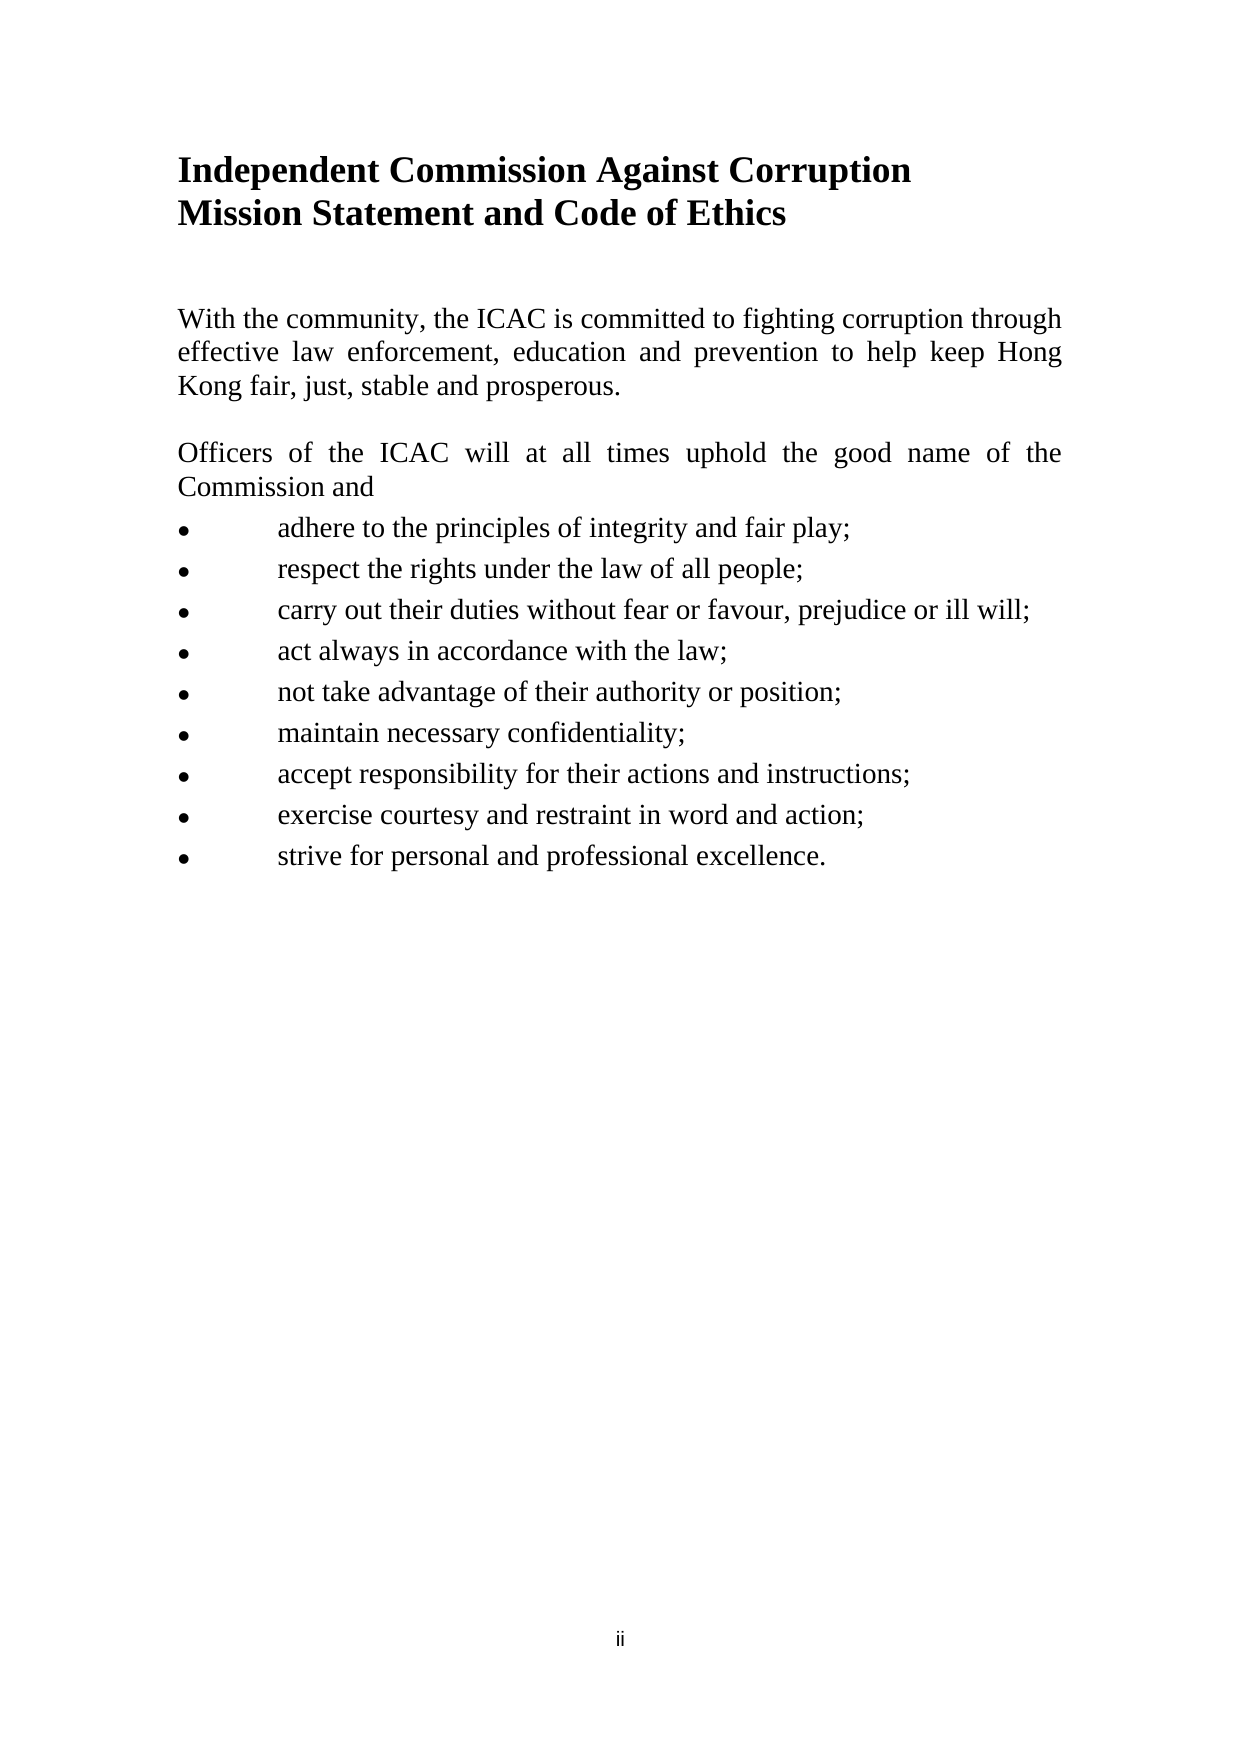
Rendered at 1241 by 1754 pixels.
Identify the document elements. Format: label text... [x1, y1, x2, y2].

list exercise courtesy and restraint in word and action; [177, 797, 1063, 831]
list maintain necessary confidentiality; [177, 715, 1063, 748]
list accept responsibility for their actions and instructions; [177, 756, 1063, 789]
list respect the rights under the law of all people; [177, 551, 1063, 584]
list carry out their duties without fear or favour, prejudice or ill will; [177, 592, 1063, 625]
list not take advantage of their authority or position; [177, 674, 1063, 707]
list strive for personal and professional excellence. [177, 838, 1063, 872]
text Officers of the ICAC will at all times uphold the good name of the Commission and [177, 435, 1063, 502]
text Mission Statement and Code of Ethics [177, 191, 1063, 234]
text With the community, the ICAC is committed to fighting corruption through effective law enforcement, education and prevention to help keep Hong Kong fair, just, stable and prosperous. [177, 301, 1063, 402]
list act always in accordance with the law; [177, 633, 1063, 666]
text Independent Commission Against Corruption [177, 148, 1063, 191]
list adhere to the principles of integrity and fair play; [177, 510, 1063, 543]
